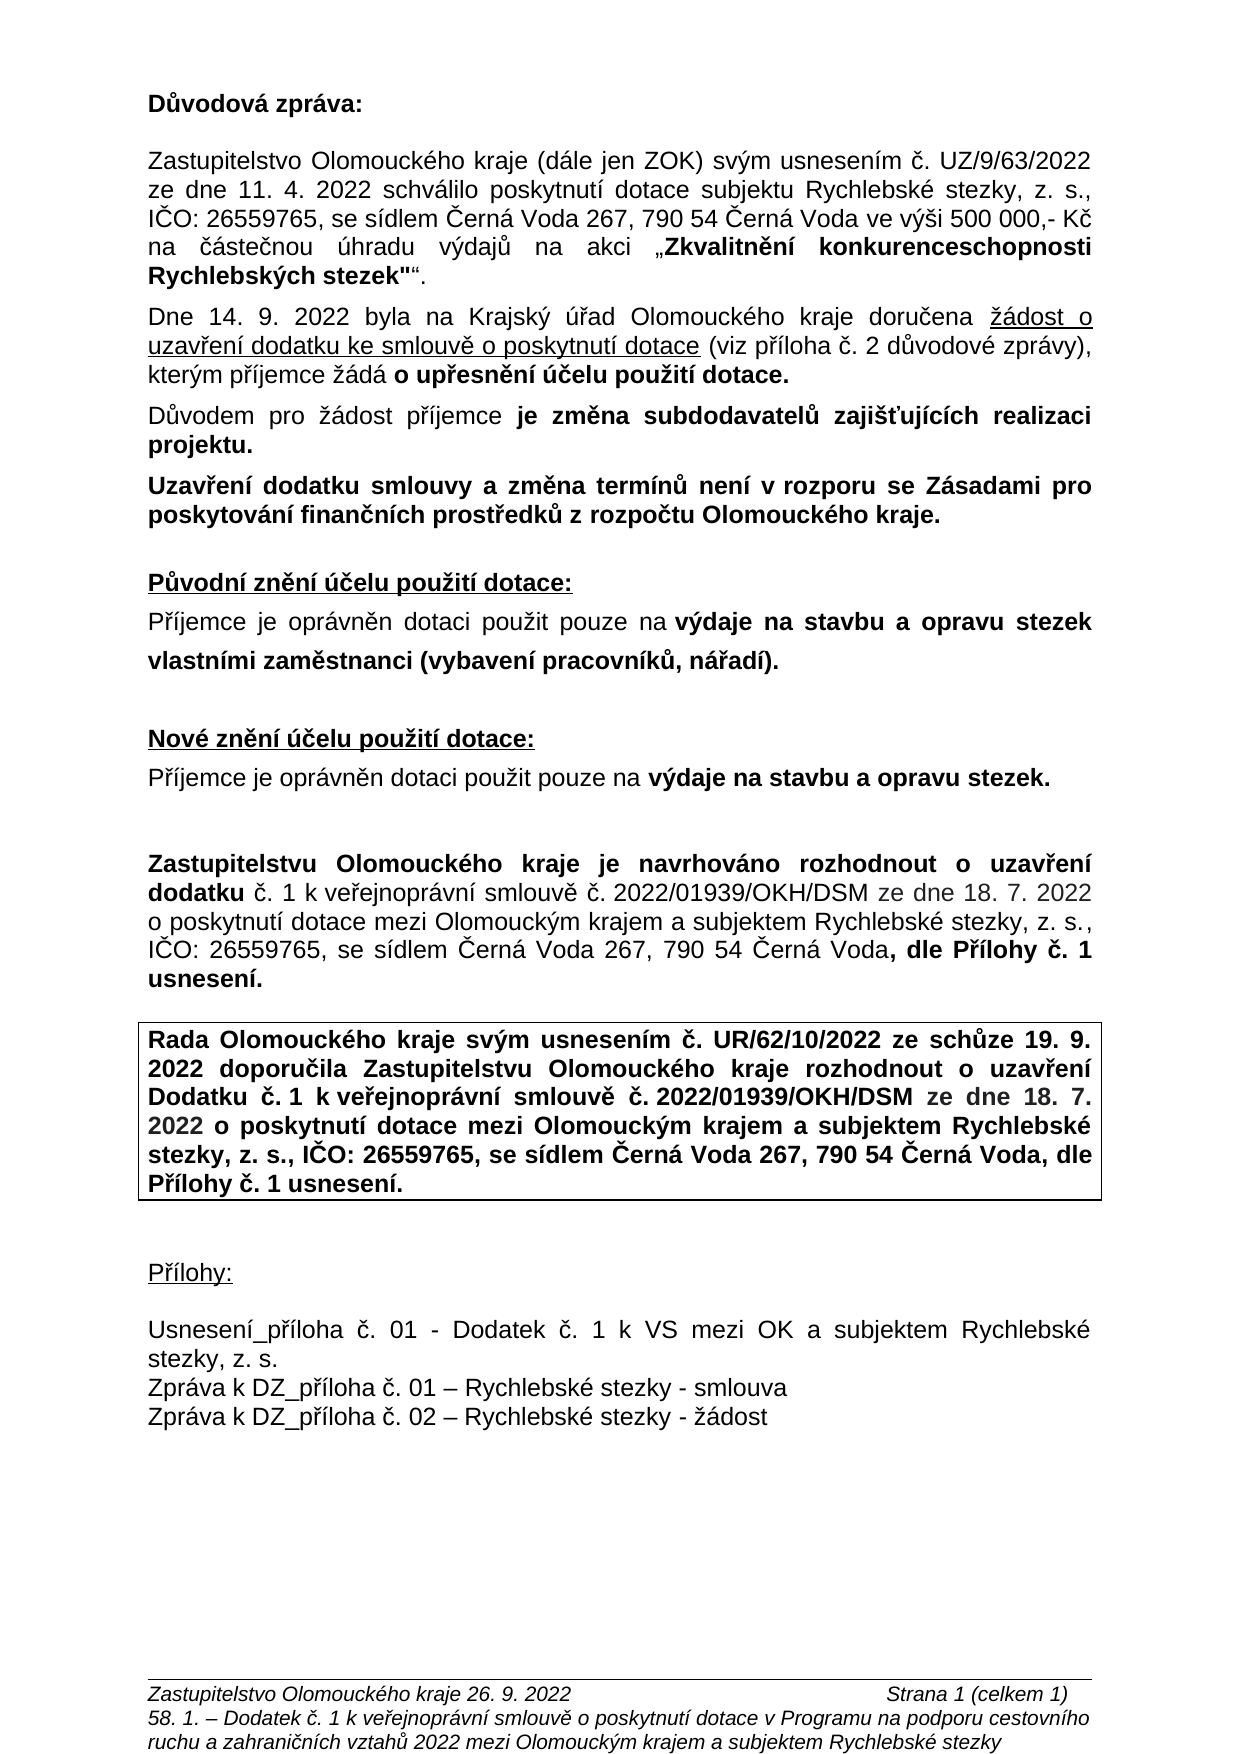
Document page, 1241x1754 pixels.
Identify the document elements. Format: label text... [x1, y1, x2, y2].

text Zastupitelstvu Olomouckého kraje je navrhováno rozhodnout o uzavření dodatku č. 1 k veřejnoprávní smlouvě č. 2022/01939/OKH/DSM ze dne 18. 7. 2022 o poskytnutí dotace mezi Olomouckým krajem a subjektem Rychlebské stezky, z. s., IČO: 26559765, se sídlem Černá Voda 267, 790 54 Černá Voda, dle Přílohy č. 1 usnesení. [148, 849, 1092, 993]
text Dne 14. 9. 2022 byla na Krajský úřad Olomouckého kraje doručena žádost o uzavření dodatku ke smlouvě o poskytnutí dotace (viz příloha č. 2 důvodové zprávy), kterým příjemce žádá o upřesnění účelu použití dotace. [148, 302, 1092, 389]
text Příjemce je oprávněn dotaci použit pouze na výdaje na stavbu a opravu stezek. [148, 753, 1092, 792]
text Zastupitelstvo Olomouckého kraje (dále jen ZOK) svým usnesením č. UZ/9/63/2022 ze dne 11. 4. 2022 schválilo poskytnutí dotace subjektu Rychlebské stezky, z. s., IČO: 26559765, se sídlem Černá Voda 267, 790 54 Černá Voda ve výši 500 000,- Kč na částečnou úhradu výdajů na akci „Zkvalitnění konkurenceschopnosti Rychlebských stezek"“. [148, 146, 1092, 290]
text Zpráva k DZ_příloha č. 01 – Rychlebské stezky - smlouva [148, 1373, 1092, 1402]
text Příjemce je oprávněn dotaci použit pouze na výdaje na stavbu a opravu stezek vlastními zaměstnanci (vybavení pracovníků, nářadí). [148, 596, 1092, 674]
text Důvodová zpráva: [148, 89, 1092, 117]
text Usnesení_příloha č. 01 - Dodatek č. 1 k VS mezi OK a subjektem Rychlebské stezky, z. s. [148, 1316, 1092, 1373]
text Důvodem pro žádost příjemce je změna subdodavatelů zajišťujících realizaci projektu. [148, 401, 1092, 459]
text Přílohy: [148, 1258, 1092, 1287]
text Rada Olomouckého kraje svým usnesením č. UR/62/10/2022 ze schůze 19. 9. 2022 doporučila Zastupitelstvu Olomouckého kraje rozhodnout o uzavření Dodatku č. 1 k veřejnoprávní smlouvě č. 2022/01939/OKH/DSM ze dne 18. 7. 2022 o poskytnutí dotace mezi Olomouckým krajem a subjektem Rychlebské stezky, z. s., IČO: 26559765, se sídlem Černá Voda 267, 790 54 Černá Voda, dle Přílohy č. 1 usnesení. [139, 1023, 1101, 1199]
text Původní znění účelu použití dotace: [148, 557, 1092, 596]
text Zpráva k DZ_příloha č. 02 – Rychlebské stezky - žádost [148, 1402, 1092, 1431]
text Nové znění účelu použití dotace: [148, 714, 1092, 753]
text Uzavření dodatku smlouvy a změna termínů není v rozporu se Zásadami pro poskytování finančních prostředků z rozpočtu Olomouckého kraje. [148, 471, 1092, 529]
